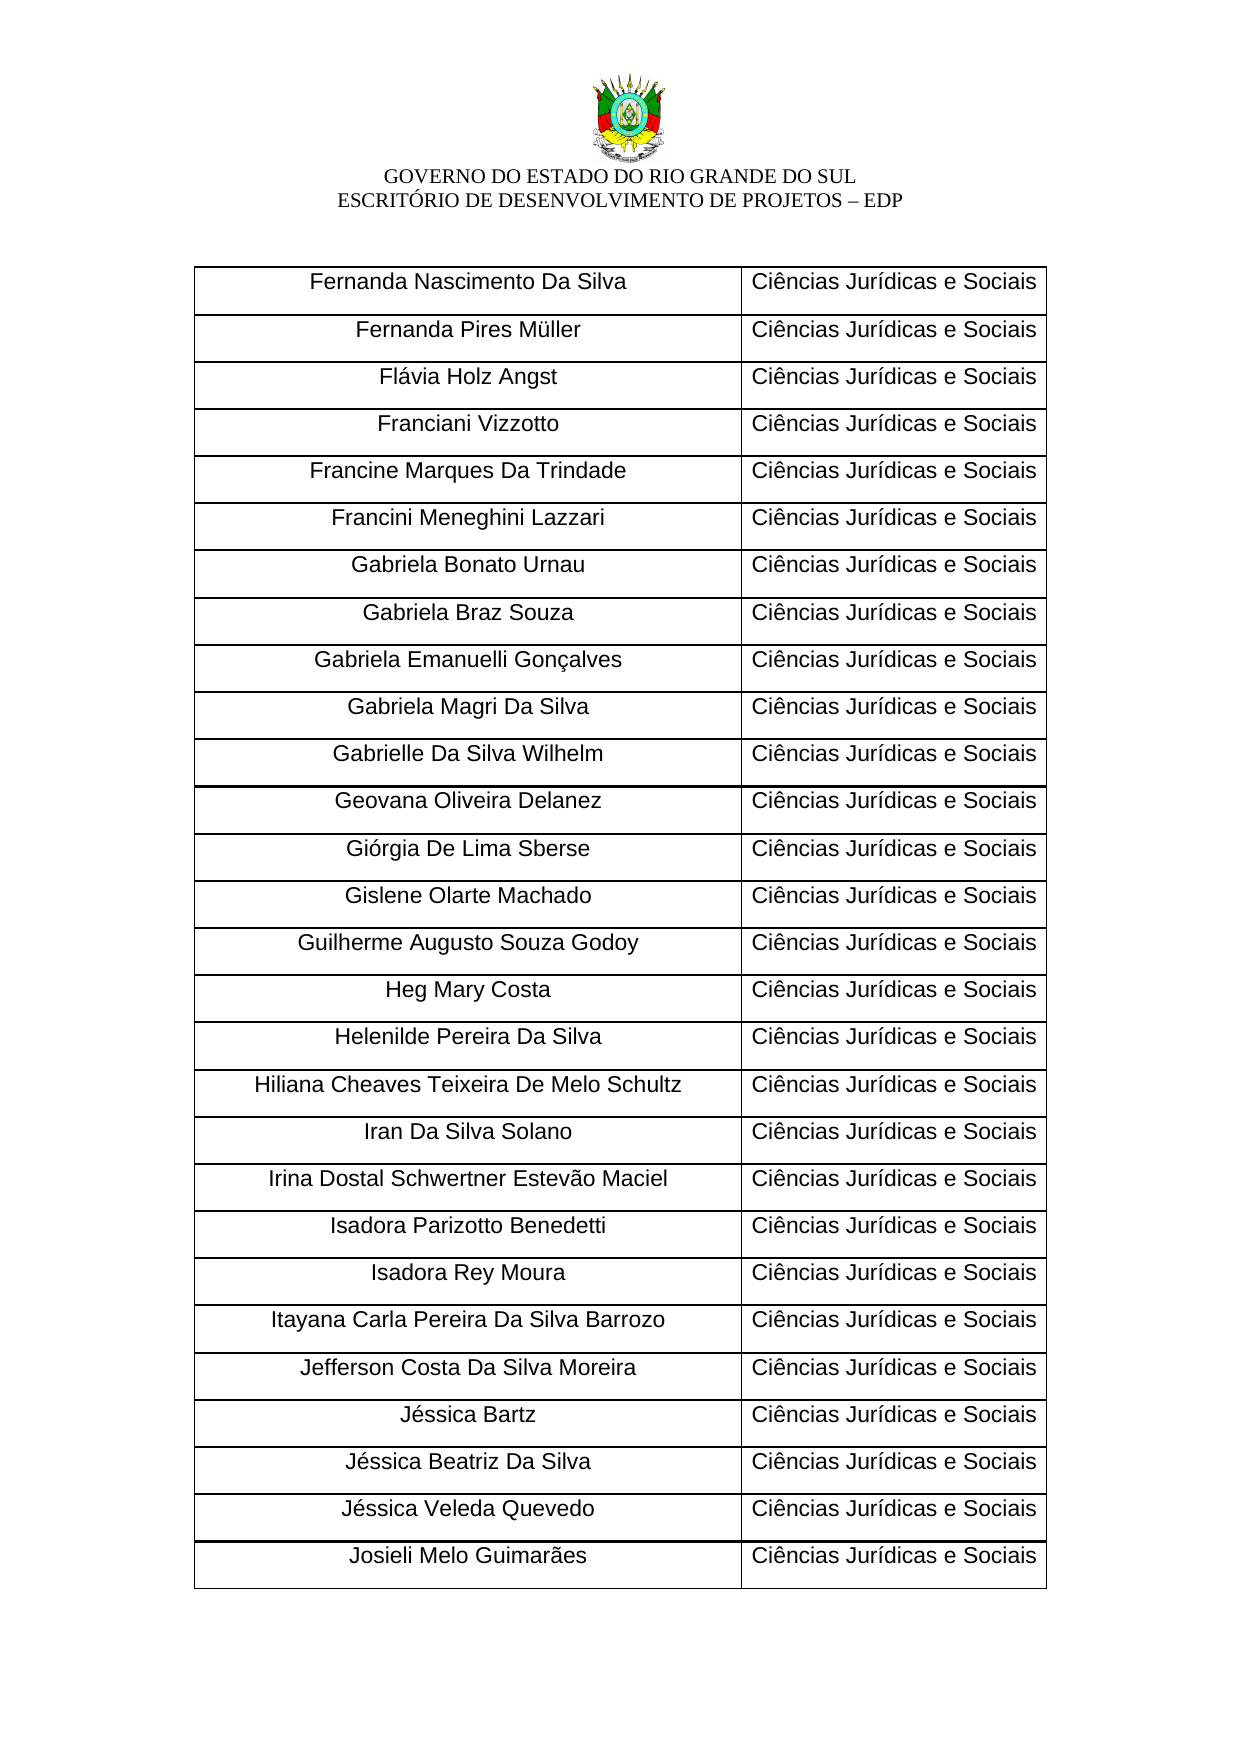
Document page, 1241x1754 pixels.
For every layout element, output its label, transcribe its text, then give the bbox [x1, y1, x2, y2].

table_cell Ciências Jurídicas e Sociais [742, 457, 1046, 502]
table_cell Gabriela Emanuelli Gonçalves [195, 646, 741, 691]
table_cell Geovana Oliveira Delanez [195, 788, 741, 832]
table_cell Ciências Jurídicas e Sociais [742, 268, 1046, 313]
table_cell Ciências Jurídicas e Sociais [742, 316, 1046, 361]
table_cell Jefferson Costa Da Silva Moreira [195, 1354, 741, 1399]
table_cell Ciências Jurídicas e Sociais [742, 1023, 1046, 1068]
table_cell Ciências Jurídicas e Sociais [742, 1495, 1046, 1540]
table_cell Ciências Jurídicas e Sociais [742, 646, 1046, 691]
table_cell Ciências Jurídicas e Sociais [742, 363, 1046, 408]
table_cell Jéssica Bartz [195, 1401, 741, 1446]
table_cell Francine Marques Da Trindade [195, 457, 741, 502]
table_cell Ciências Jurídicas e Sociais [742, 693, 1046, 738]
table_cell Hiliana Cheaves Teixeira De Melo Schultz [195, 1071, 741, 1116]
table_cell Franciani Vizzotto [195, 410, 741, 455]
table_cell Ciências Jurídicas e Sociais [742, 1165, 1046, 1210]
table_cell Ciências Jurídicas e Sociais [742, 976, 1046, 1021]
table_cell Gabriela Braz Souza [195, 599, 741, 644]
table_cell Ciências Jurídicas e Sociais [742, 882, 1046, 927]
table_cell Ciências Jurídicas e Sociais [742, 1306, 1046, 1352]
table_cell Ciências Jurídicas e Sociais [742, 1543, 1046, 1587]
table_cell Isadora Parizotto Benedetti [195, 1212, 741, 1257]
table_cell Flávia Holz Angst [195, 363, 741, 408]
table_cell Guilherme Augusto Souza Godoy [195, 929, 741, 974]
table_cell Ciências Jurídicas e Sociais [742, 929, 1046, 974]
table_cell Ciências Jurídicas e Sociais [742, 1071, 1046, 1116]
table_cell Ciências Jurídicas e Sociais [742, 599, 1046, 644]
table_cell Josieli Melo Guimarães [195, 1543, 741, 1587]
table_cell Iran Da Silva Solano [195, 1118, 741, 1163]
table_cell Gislene Olarte Machado [195, 882, 741, 927]
table_cell Giórgia De Lima Sberse [195, 835, 741, 880]
table_cell Ciências Jurídicas e Sociais [742, 1354, 1046, 1399]
table_cell Ciências Jurídicas e Sociais [742, 1118, 1046, 1163]
table_cell Helenilde Pereira Da Silva [195, 1023, 741, 1068]
table_cell Heg Mary Costa [195, 976, 741, 1021]
picture [591, 73, 667, 164]
table_cell Fernanda Nascimento Da Silva [195, 268, 741, 313]
table_cell Ciências Jurídicas e Sociais [742, 551, 1046, 597]
table_cell Fernanda Pires Müller [195, 316, 741, 361]
table_cell Gabrielle Da Silva Wilhelm [195, 740, 741, 785]
table_cell Gabriela Magri Da Silva [195, 693, 741, 738]
table_cell Ciências Jurídicas e Sociais [742, 1448, 1046, 1493]
table_cell Ciências Jurídicas e Sociais [742, 504, 1046, 549]
table_cell Ciências Jurídicas e Sociais [742, 740, 1046, 785]
table_cell Ciências Jurídicas e Sociais [742, 410, 1046, 455]
table_cell Ciências Jurídicas e Sociais [742, 1212, 1046, 1257]
table_cell Isadora Rey Moura [195, 1259, 741, 1304]
table_cell Jéssica Veleda Quevedo [195, 1495, 741, 1540]
table_cell Ciências Jurídicas e Sociais [742, 1259, 1046, 1304]
table_cell Ciências Jurídicas e Sociais [742, 835, 1046, 880]
table_cell Ciências Jurídicas e Sociais [742, 788, 1046, 832]
table_cell Gabriela Bonato Urnau [195, 551, 741, 597]
table_cell Ciências Jurídicas e Sociais [742, 1401, 1046, 1446]
table_cell Jéssica Beatriz Da Silva [195, 1448, 741, 1493]
table_cell Francini Meneghini Lazzari [195, 504, 741, 549]
table_cell Itayana Carla Pereira Da Silva Barrozo [195, 1306, 741, 1352]
table_cell Irina Dostal Schwertner Estevão Maciel [195, 1165, 741, 1210]
